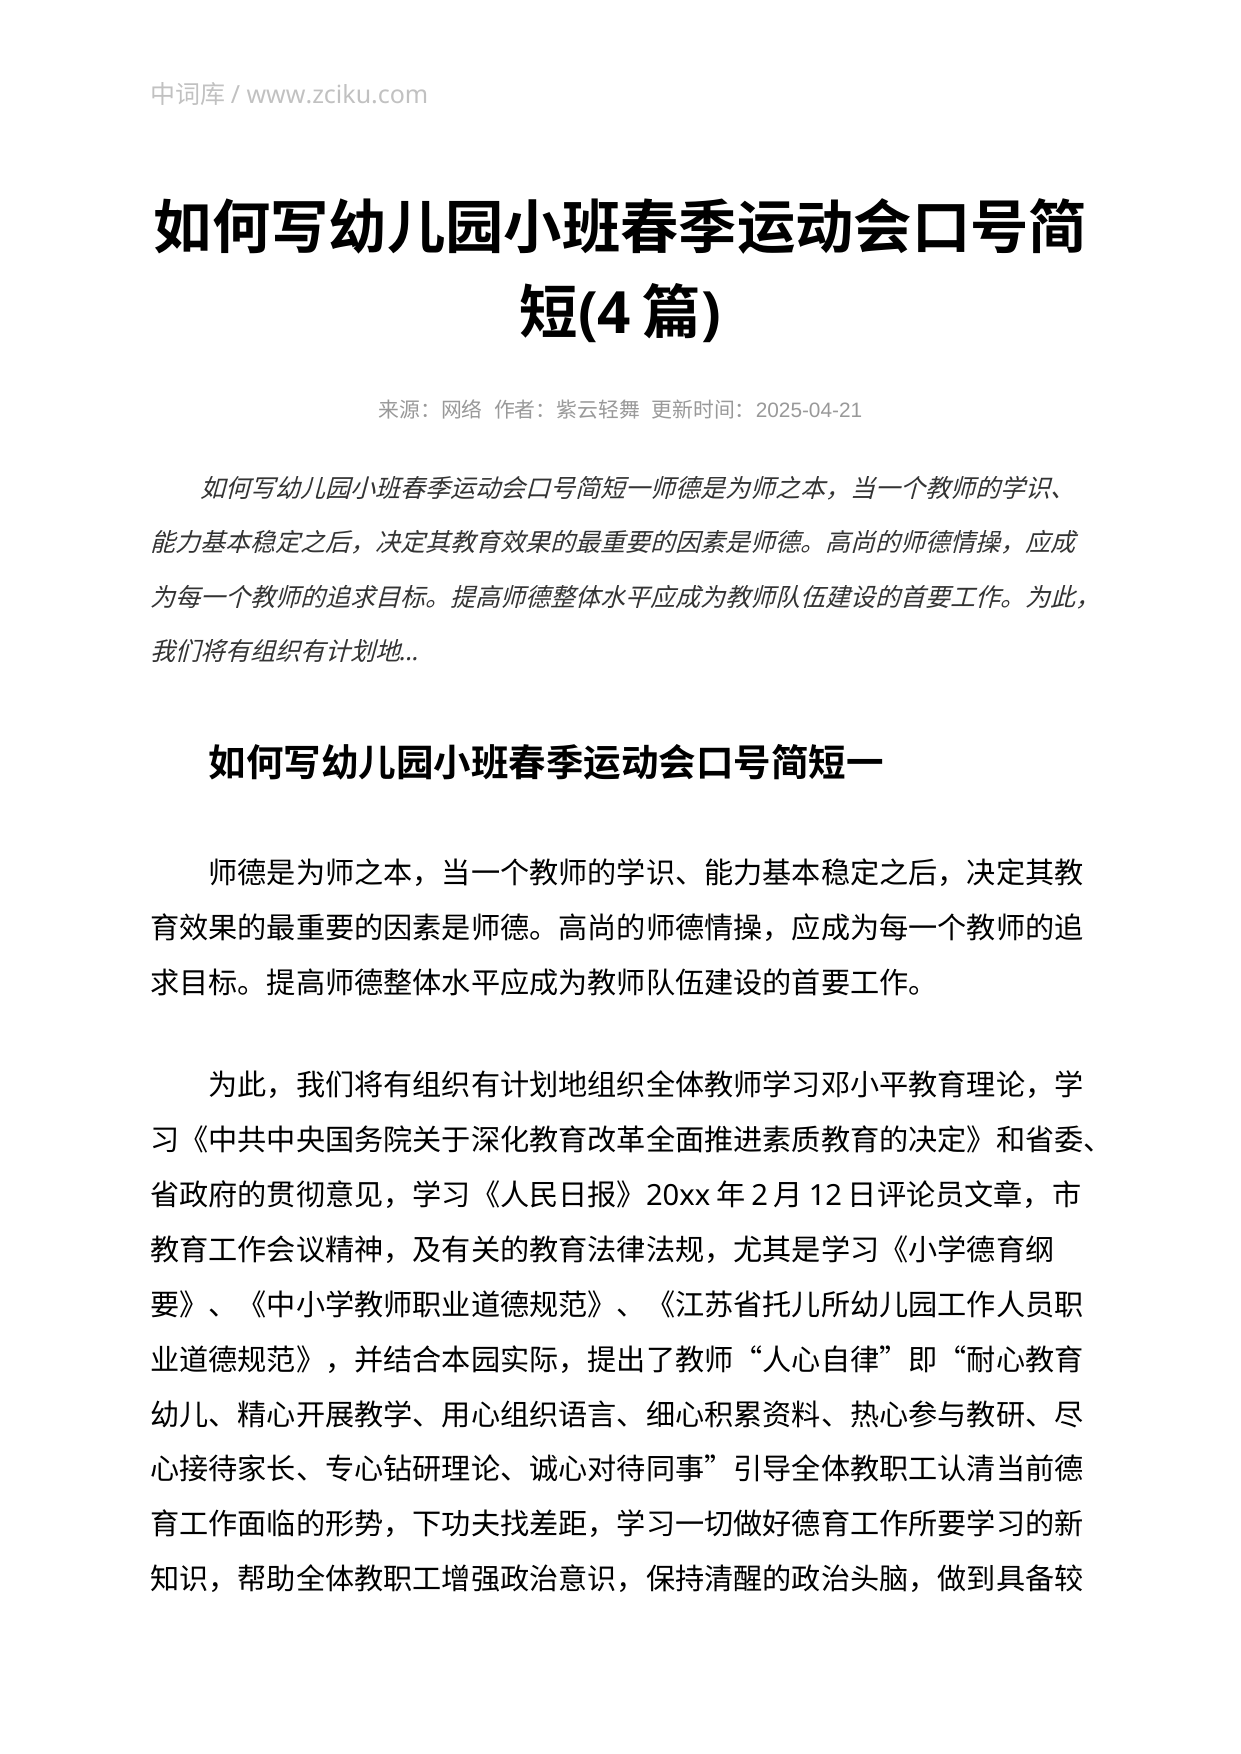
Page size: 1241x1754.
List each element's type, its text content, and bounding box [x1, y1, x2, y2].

text 来源：网络 作者：紫云轻舞 更新时间：2025-04-21 [150, 397, 1090, 421]
subtitle 如何写幼儿园小班春季运动会口号简短(4篇) [150, 181, 1090, 351]
text 如何写幼儿园小班春季运动会口号简短一 [150, 733, 1090, 787]
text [150, 1062, 1090, 1598]
text 如何写幼儿园小班春季运动会口号简短一师德是为师之本，当一个教师的学识、能力基本稳定之后，决定其教育效果的最重要的因素是师德。高尚的师德情操，应成为每一个教师的追求目标。提高师德整体水平应成为教师队伍建设的首要工作。为此，我们将有组织有计划地... [150, 468, 1090, 668]
text 师德是为师之本，当一个教师的学识、能力基本稳定之后，决定其教育效果的最重要的因素是师德。高尚的师德情操，应成为每一个教师的追求目标。提高师德整体水平应成为教师队伍建设的首要工作。 [150, 850, 1090, 1002]
